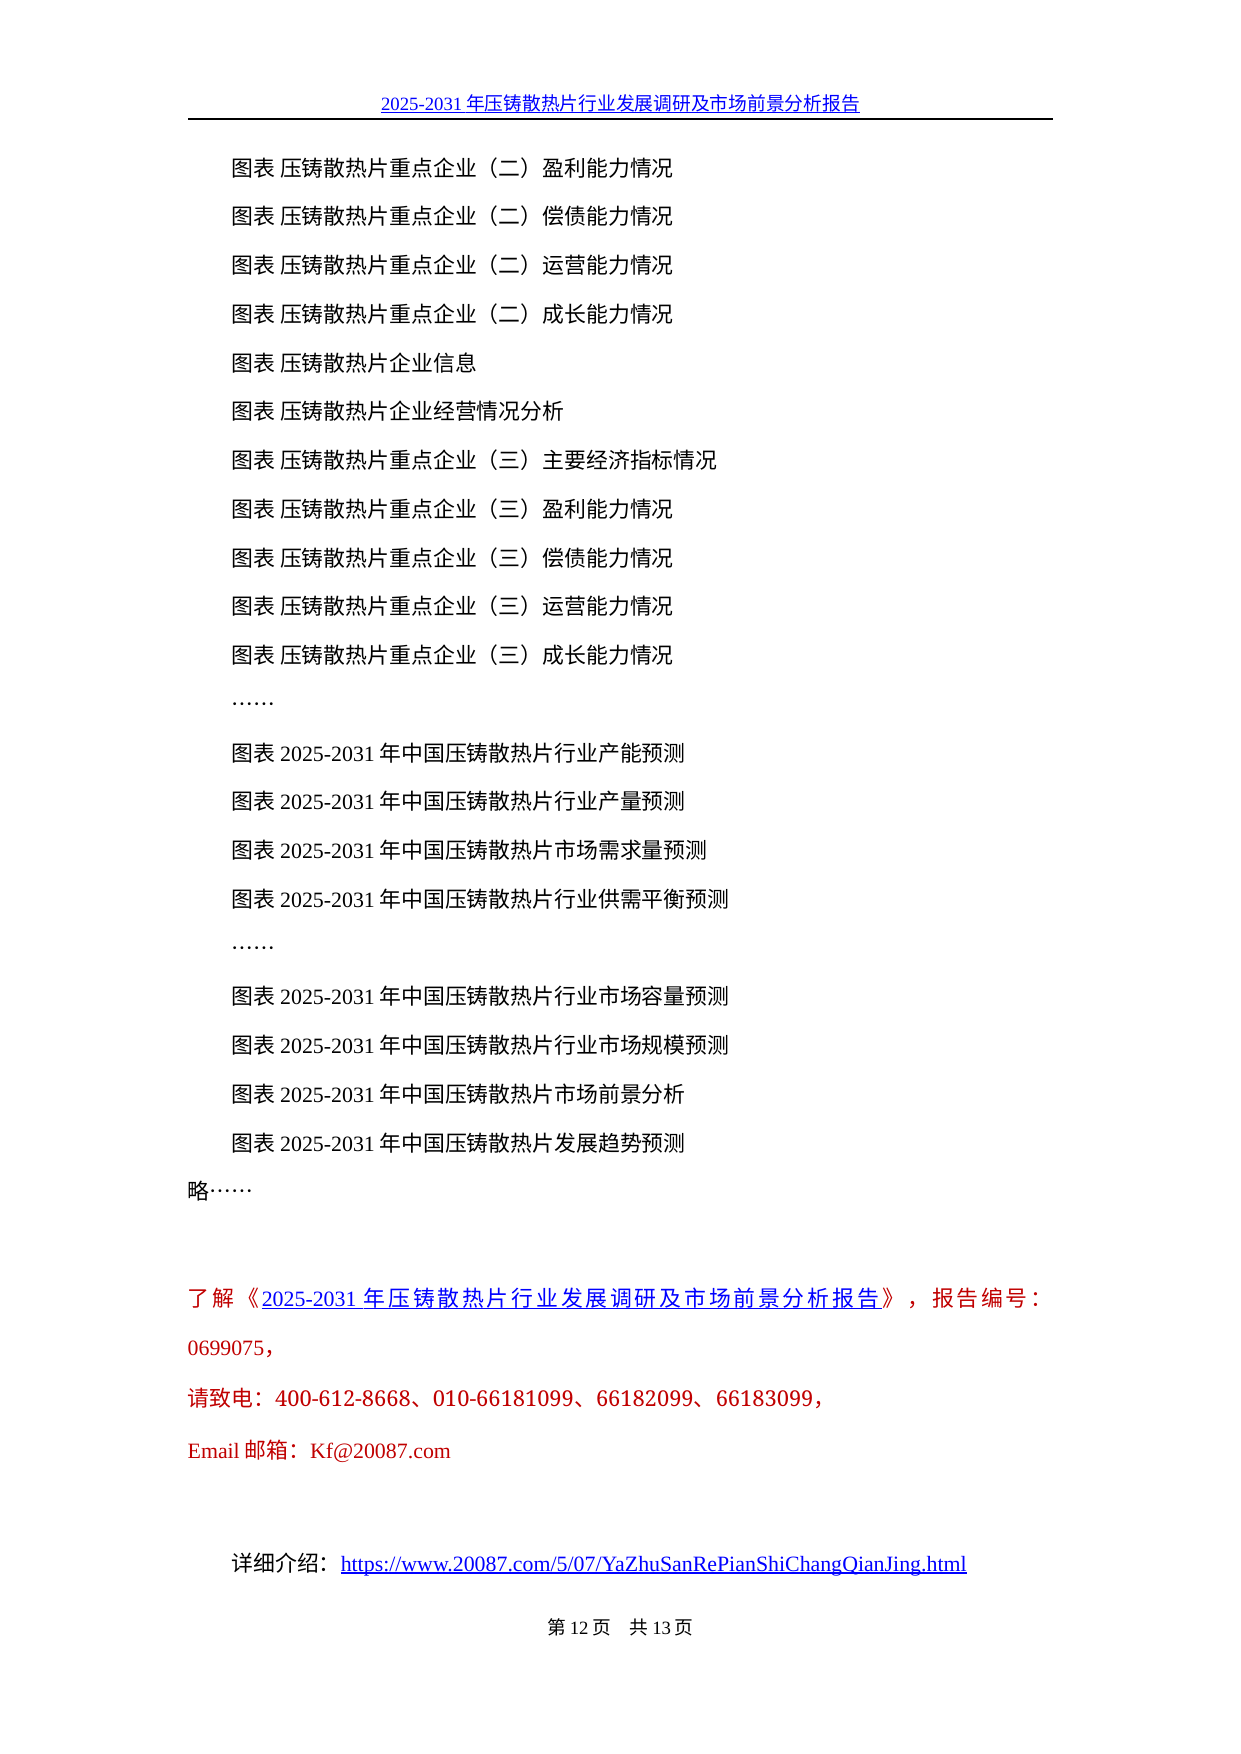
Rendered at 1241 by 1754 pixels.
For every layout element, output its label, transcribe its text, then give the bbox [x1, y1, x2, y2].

text 详细介绍：https://www.20087.com/5/07/YaZhuSanRePianShiChangQianJing.html [187, 1545, 1053, 1578]
text 了解《2025-2031年压铸散热片行业发展调研及市场前景分析报告》，报告编号：0699075， [187, 1280, 1053, 1362]
text 请致电：400-612-8668、010-66181099、66182099、66183099， [187, 1381, 1053, 1413]
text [187, 150, 1053, 1206]
text Email邮箱：Kf@20087.com [187, 1432, 1053, 1465]
